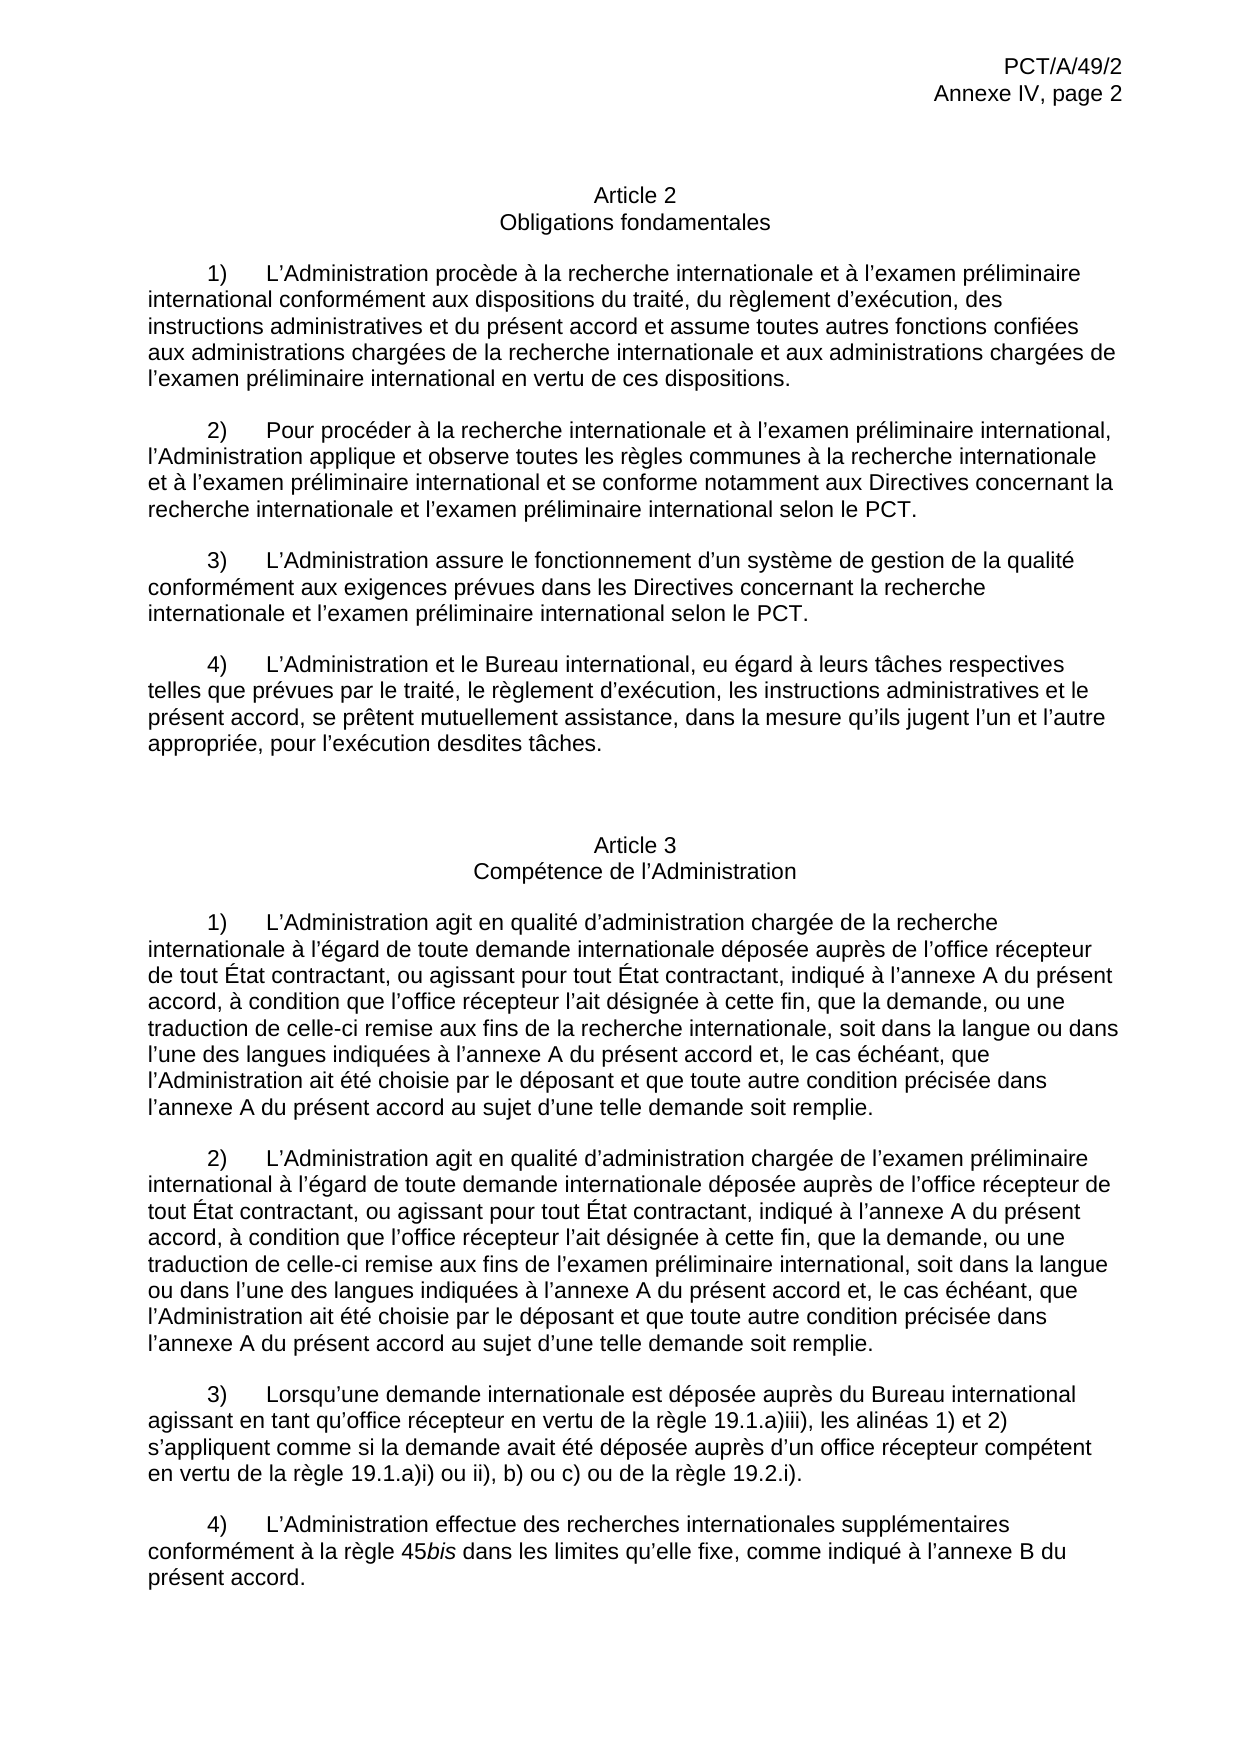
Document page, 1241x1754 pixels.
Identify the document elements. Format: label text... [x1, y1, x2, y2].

text 4) L’Administration et le Bureau international, eu égard à leurs tâches respectives telles que prévues par le traité, le règlement d’exécution, les instructions administratives et le présent accord, se prêtent mutuellement assistance, dans la mesure qu’ils jugent l’un et l’autre appropriée, pour l’exécution desdites tâches. [148, 651, 1122, 757]
text 1) L’Administration agit en qualité d’administration chargée de la recherche internationale à l’égard de toute demande internationale déposée auprès de l’office récepteur de tout État contractant, ou agissant pour tout État contractant, indiqué à l’annexe A du présent accord, à condition que l’office récepteur l’ait désignée à cette fin, que la demande, ou une traduction de celle-ci remise aux fins de la recherche internationale, soit dans la langue ou dans l’une des langues indiquées à l’annexe A du présent accord et, le cas échéant, que l’Administration ait été choisie par le déposant et que toute autre condition précisée dans l’annexe A du présent accord au sujet d’une telle demande soit remplie. [148, 909, 1122, 1120]
text 2) Pour procéder à la recherche internationale et à l’examen préliminaire international, l’Administration applique et observe toutes les règles communes à la recherche internationale et à l’examen préliminaire international et se conforme notamment aux Directives concernant la recherche internationale et l’examen préliminaire international selon le PCT. [148, 417, 1122, 522]
text 4) L’Administration effectue des recherches internationales supplémentaires conformément à la règle 45bis dans les limites qu’elle fixe, comme indiqué à l’annexe B du présent accord. [148, 1511, 1122, 1590]
text 2) L’Administration agit en qualité d’administration chargée de l’examen préliminaire international à l’égard de toute demande internationale déposée auprès de l’office récepteur de tout État contractant, ou agissant pour tout État contractant, indiqué à l’annexe A du présent accord, à condition que l’office récepteur l’ait désignée à cette fin, que la demande, ou une traduction de celle-ci remise aux fins de l’examen préliminaire international, soit dans la langue ou dans l’une des langues indiquées à l’annexe A du présent accord et, le cas échéant, que l’Administration ait été choisie par le déposant et que toute autre condition précisée dans l’annexe A du présent accord au sujet d’une telle demande soit remplie. [148, 1145, 1122, 1356]
subtitle Article 3 Compétence de l’Administration [148, 832, 1122, 884]
text 3) Lorsqu’une demande internationale est déposée auprès du Bureau international agissant en tant qu’office récepteur en vertu de la règle 19.1.a)iii), les alinéas 1) et 2) s’appliquent comme si la demande avait été déposée auprès d’un office récepteur compétent en vertu de la règle 19.1.a)i) ou ii), b) ou c) ou de la règle 19.2.i). [148, 1381, 1122, 1486]
subtitle Article 2 Obligations fondamentales [148, 182, 1122, 235]
text 3) L’Administration assure le fonctionnement d’un système de gestion de la qualité conformément aux exigences prévues dans les Directives concernant la recherche internationale et l’examen préliminaire international selon le PCT. [148, 547, 1122, 626]
text 1) L’Administration procède à la recherche internationale et à l’examen préliminaire international conformément aux dispositions du traité, du règlement d’exécution, des instructions administratives et du présent accord et assume toutes autres fonctions confiées aux administrations chargées de la recherche internationale et aux administrations chargées de l’examen préliminaire international en vertu de ces dispositions. [148, 260, 1122, 392]
